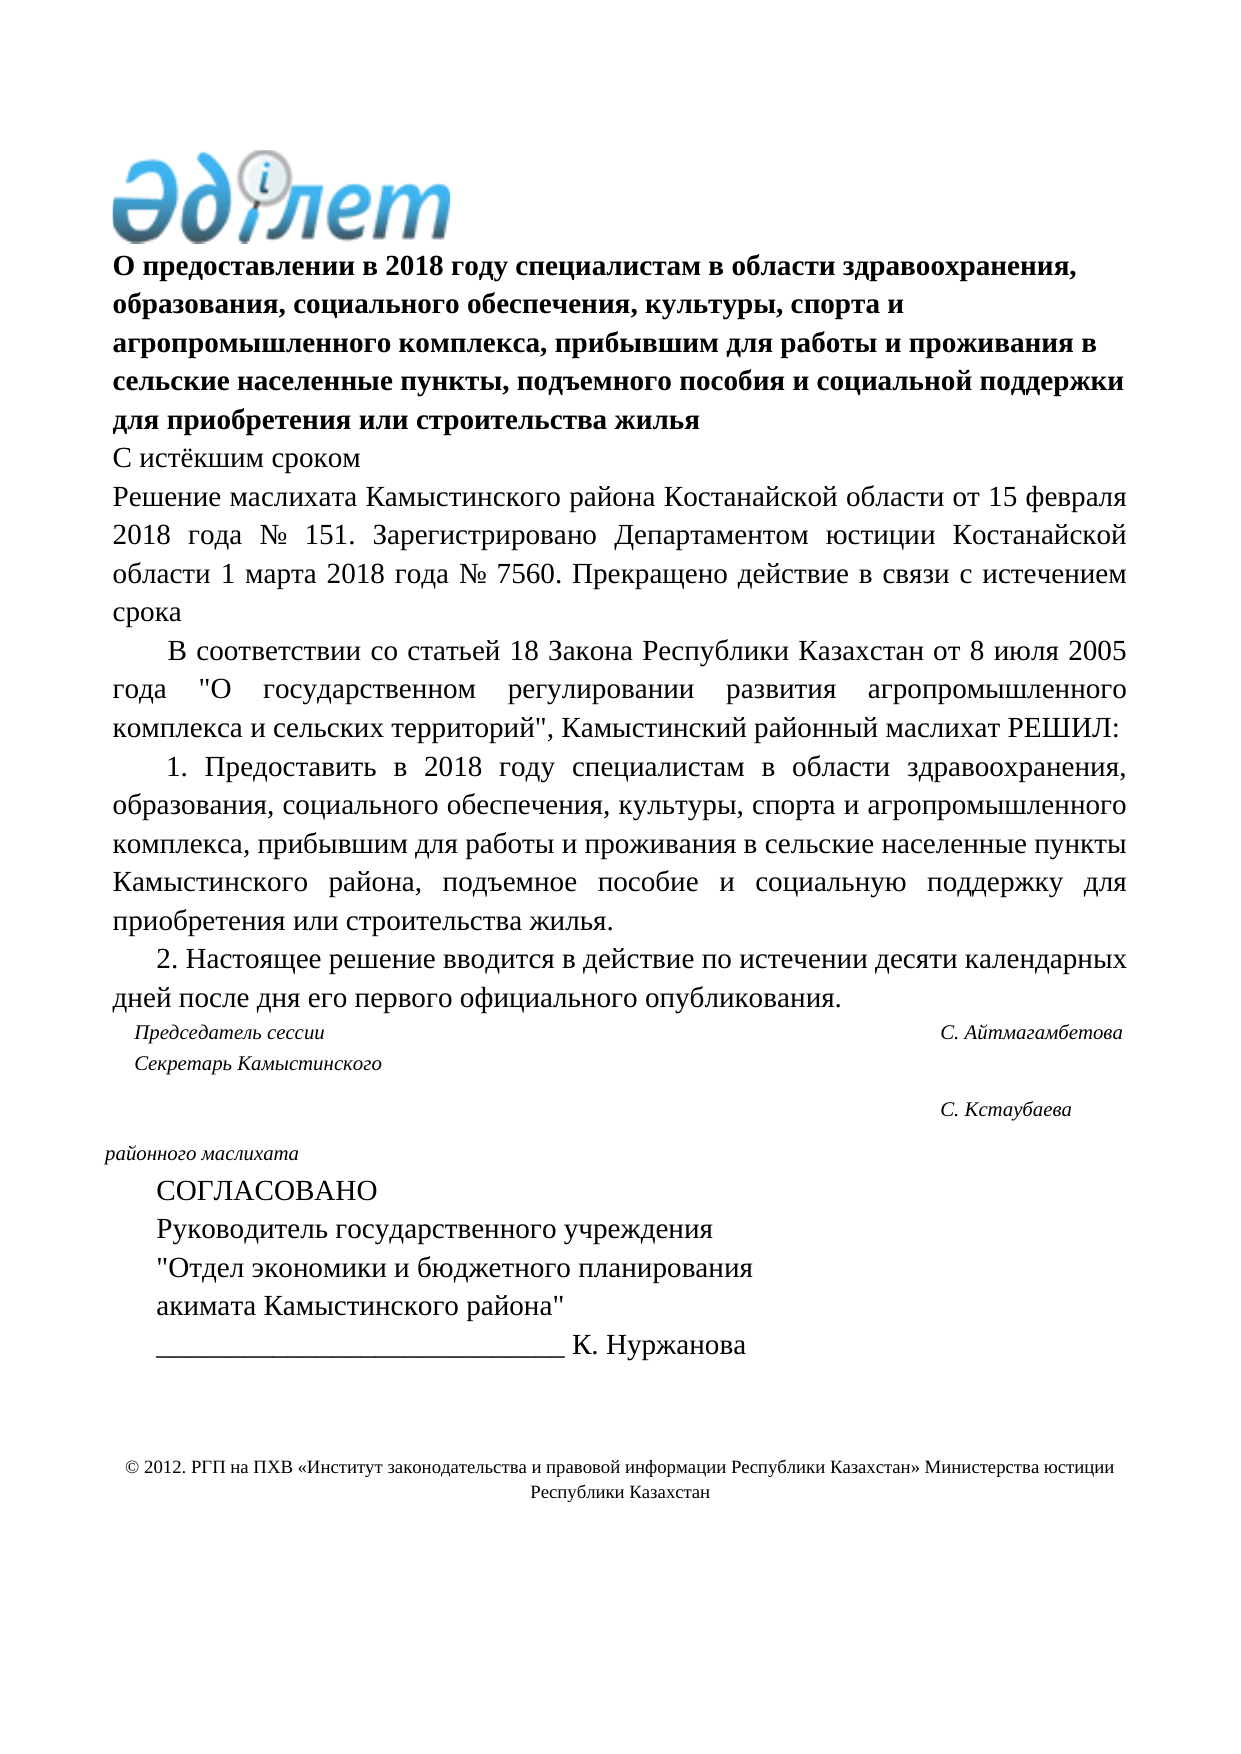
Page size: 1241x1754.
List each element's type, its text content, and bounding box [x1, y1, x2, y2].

picture [112, 150, 451, 244]
table_cell С. Кстаубаева [939, 1050, 1240, 1173]
text Решение маслихата Камыстинского района Костанайской области от 15 февраля 2018 года № 151. Зарегистрировано Департаментом юстиции Костанайской области 1 марта 2018 года № 7560. Прекращено действие в связи с истечением срока [112, 479, 1128, 628]
table_header Председатель сессии [101, 1019, 939, 1049]
text Руководитель государственного учреждения [112, 1211, 1128, 1245]
text В соответствии со статьей 18 Закона Республики Казахстан от 8 июля 2005 года "О государственном регулировании развития агропромышленного комплекса и сельских территорий", Камыстинский районный маслихат РЕШИЛ: [112, 633, 1128, 744]
text С истёкшим сроком [112, 440, 1128, 474]
text акимата Камыстинского района" [112, 1288, 1128, 1322]
text ____________________________ К. Нуржанова [112, 1327, 1128, 1360]
text 1. Предоставить в 2018 году специалистам в области здравоохранения, образования, социального обеспечения, культуры, спорта и агропромышленного комплекса, прибывшим для работы и проживания в сельские населенные пункты Камыстинского района, подъемное пособие и социальную поддержку для приобретения или строительства жилья. [112, 749, 1128, 936]
text О предоставлении в 2018 году специалистам в области здравоохранения, образования, социального обеспечения, культуры, спорта и агропромышленного комплекса, прибывшим для работы и проживания в сельские населенные пункты, подъемного пособия и социальной поддержки для приобретения или строительства жилья [112, 248, 1128, 435]
text © 2012. РГП на ПХВ «Институт законодательства и правовой информации Республики Казахстан» Министерства юстиции Республики Казахстан [112, 1456, 1128, 1502]
table_header С. Айтмагамбетова [939, 1019, 1240, 1049]
table_cell Секретарь Камыстинского районного маслихата [101, 1050, 939, 1173]
text СОГЛАСОВАНО [112, 1173, 1128, 1206]
text "Отдел экономики и бюджетного планирования [112, 1250, 1128, 1283]
text 2. Настоящее решение вводится в действие по истечении десяти календарных дней после дня его первого официального опубликования. [112, 941, 1128, 1013]
